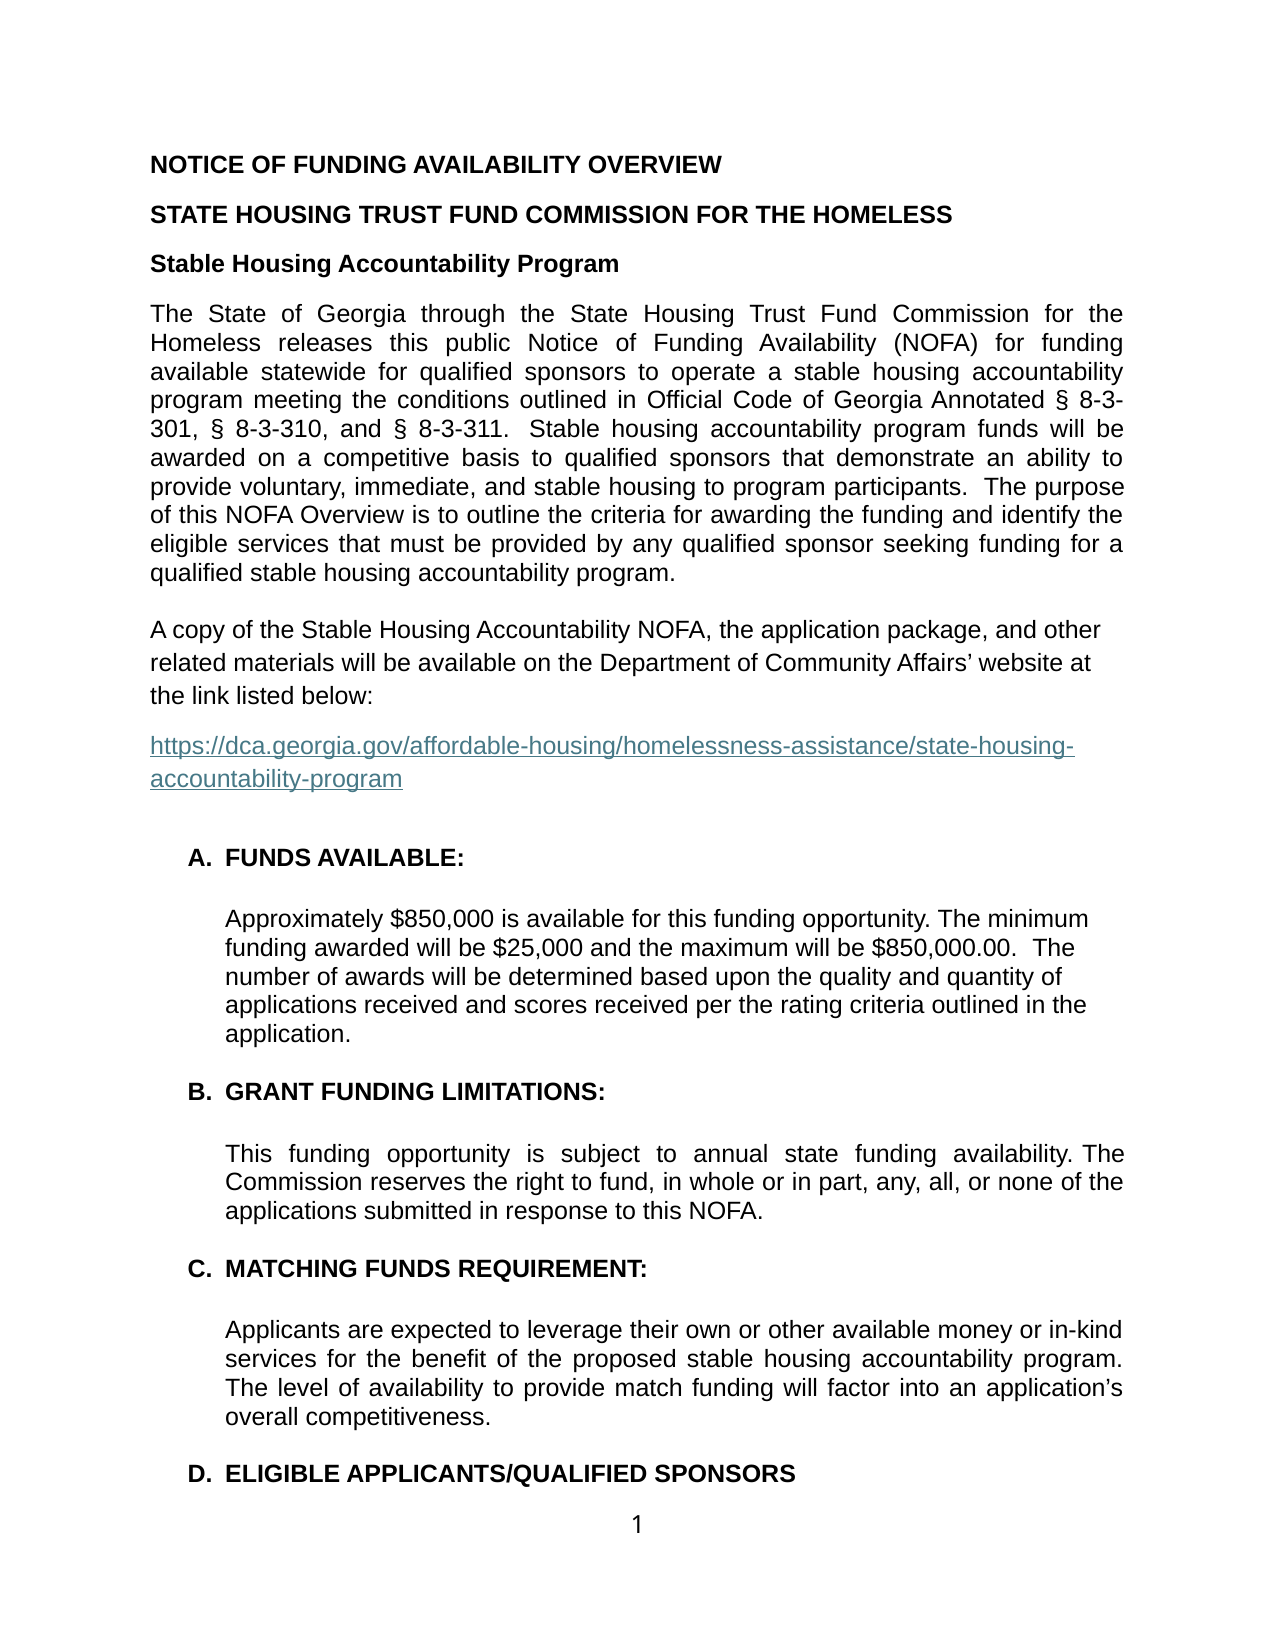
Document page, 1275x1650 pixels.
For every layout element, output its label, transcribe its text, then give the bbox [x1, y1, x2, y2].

text Stable Housing Accountability Program [150, 249, 1125, 278]
text STATE HOUSING TRUST FUND COMMISSION FOR THE HOMELESS [150, 200, 1125, 228]
list FUNDS AVAILABLE: [187, 842, 1125, 871]
list GRANT FUNDING LIMITATIONS: [187, 1077, 1125, 1106]
text NOTICE OF FUNDING AVAILABILITY OVERVIEW [150, 150, 1125, 179]
text A copy of the Stable Housing Accountability NOFA, the application package, and other related materials will be available on the Department of Community Affairs’ website at the link listed below: [150, 615, 1125, 710]
list Applicants are expected to leverage their own or other available money or in-kind services for the benefit of the proposed stable housing accountability program. The level of availability to provide match funding will factor into an application’s overall competitiveness. [225, 1315, 1125, 1430]
list This funding opportunity is subject to annual state funding availability. The Commission reserves the right to fund, in whole or in part, any, all, or none of the applications submitted in response to this NOFA. [225, 1138, 1125, 1225]
list Approximately $850,000 is available for this funding opportunity. The minimum funding awarded will be $25,000 and the maximum will be $850,000.00. The number of awards will be determined based upon the quality and quantity of applications received and scores received per the rating criteria outlined in the application. [225, 904, 1125, 1048]
text https://dca.georgia.gov/affordable-housing/homelessness-assistance/state-housing-accountability-program [150, 731, 1125, 793]
list ELIGIBLE APPLICANTS/QUALIFIED SPONSORS [187, 1459, 1125, 1488]
list MATCHING FUNDS REQUIREMENT: [187, 1253, 1125, 1282]
text The State of Georgia through the State Housing Trust Fund Commission for the Homeless releases this public Notice of Funding Availability (NOFA) for funding available statewide for qualified sponsors to operate a stable housing accountability program meeting the conditions outlined in Official Code of Georgia Annotated § 8-3-301, § 8-3-310, and § 8-3-311. Stable housing accountability program funds will be awarded on a competitive basis to qualified sponsors that demonstrate an ability to provide voluntary, immediate, and stable housing to program participants. The purpose of this NOFA Overview is to outline the criteria for awarding the funding and identify the eligible services that must be provided by any qualified sponsor seeking funding for a qualified stable housing accountability program. [150, 299, 1125, 587]
